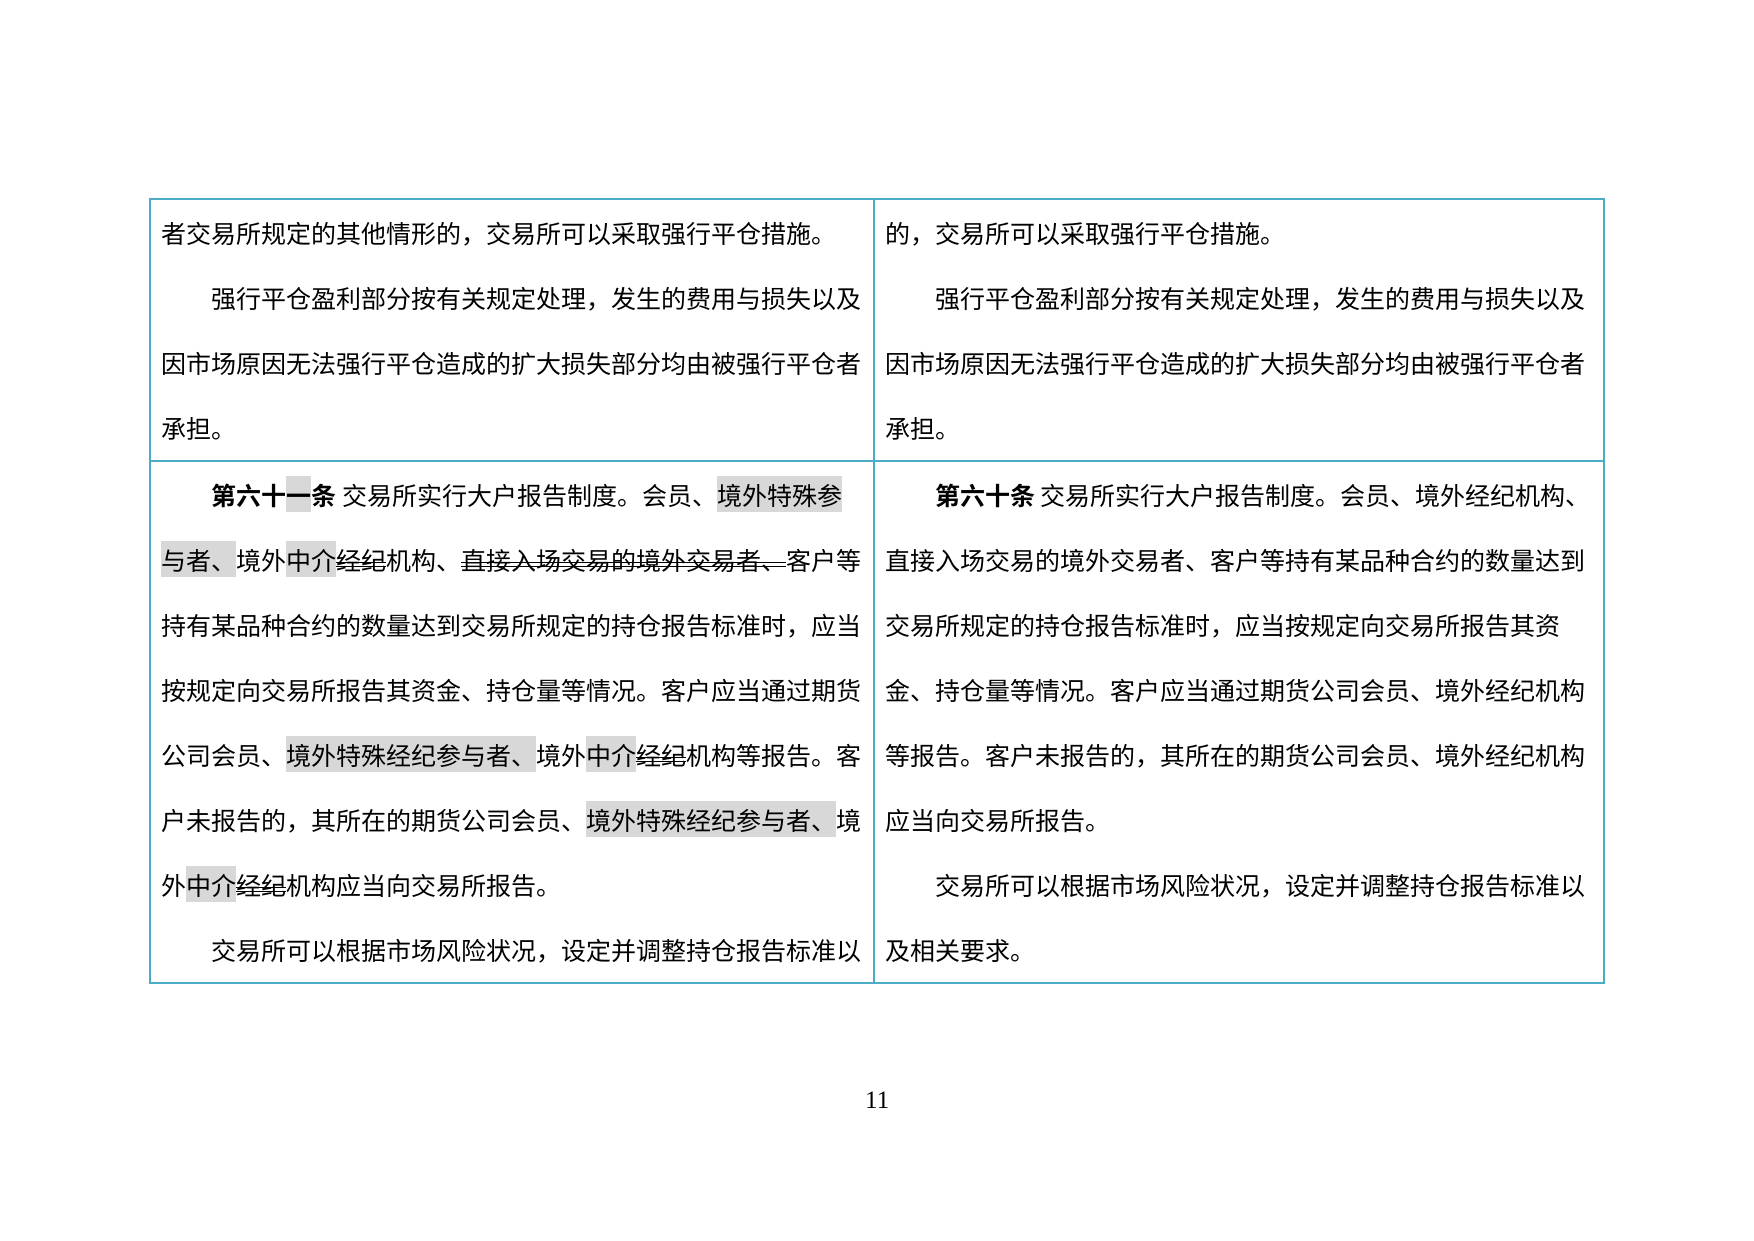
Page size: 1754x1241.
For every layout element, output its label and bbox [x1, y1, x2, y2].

table_cell [151, 462, 873, 982]
table_cell [151, 200, 873, 460]
table_cell [875, 200, 1603, 460]
table_cell [875, 462, 1603, 982]
